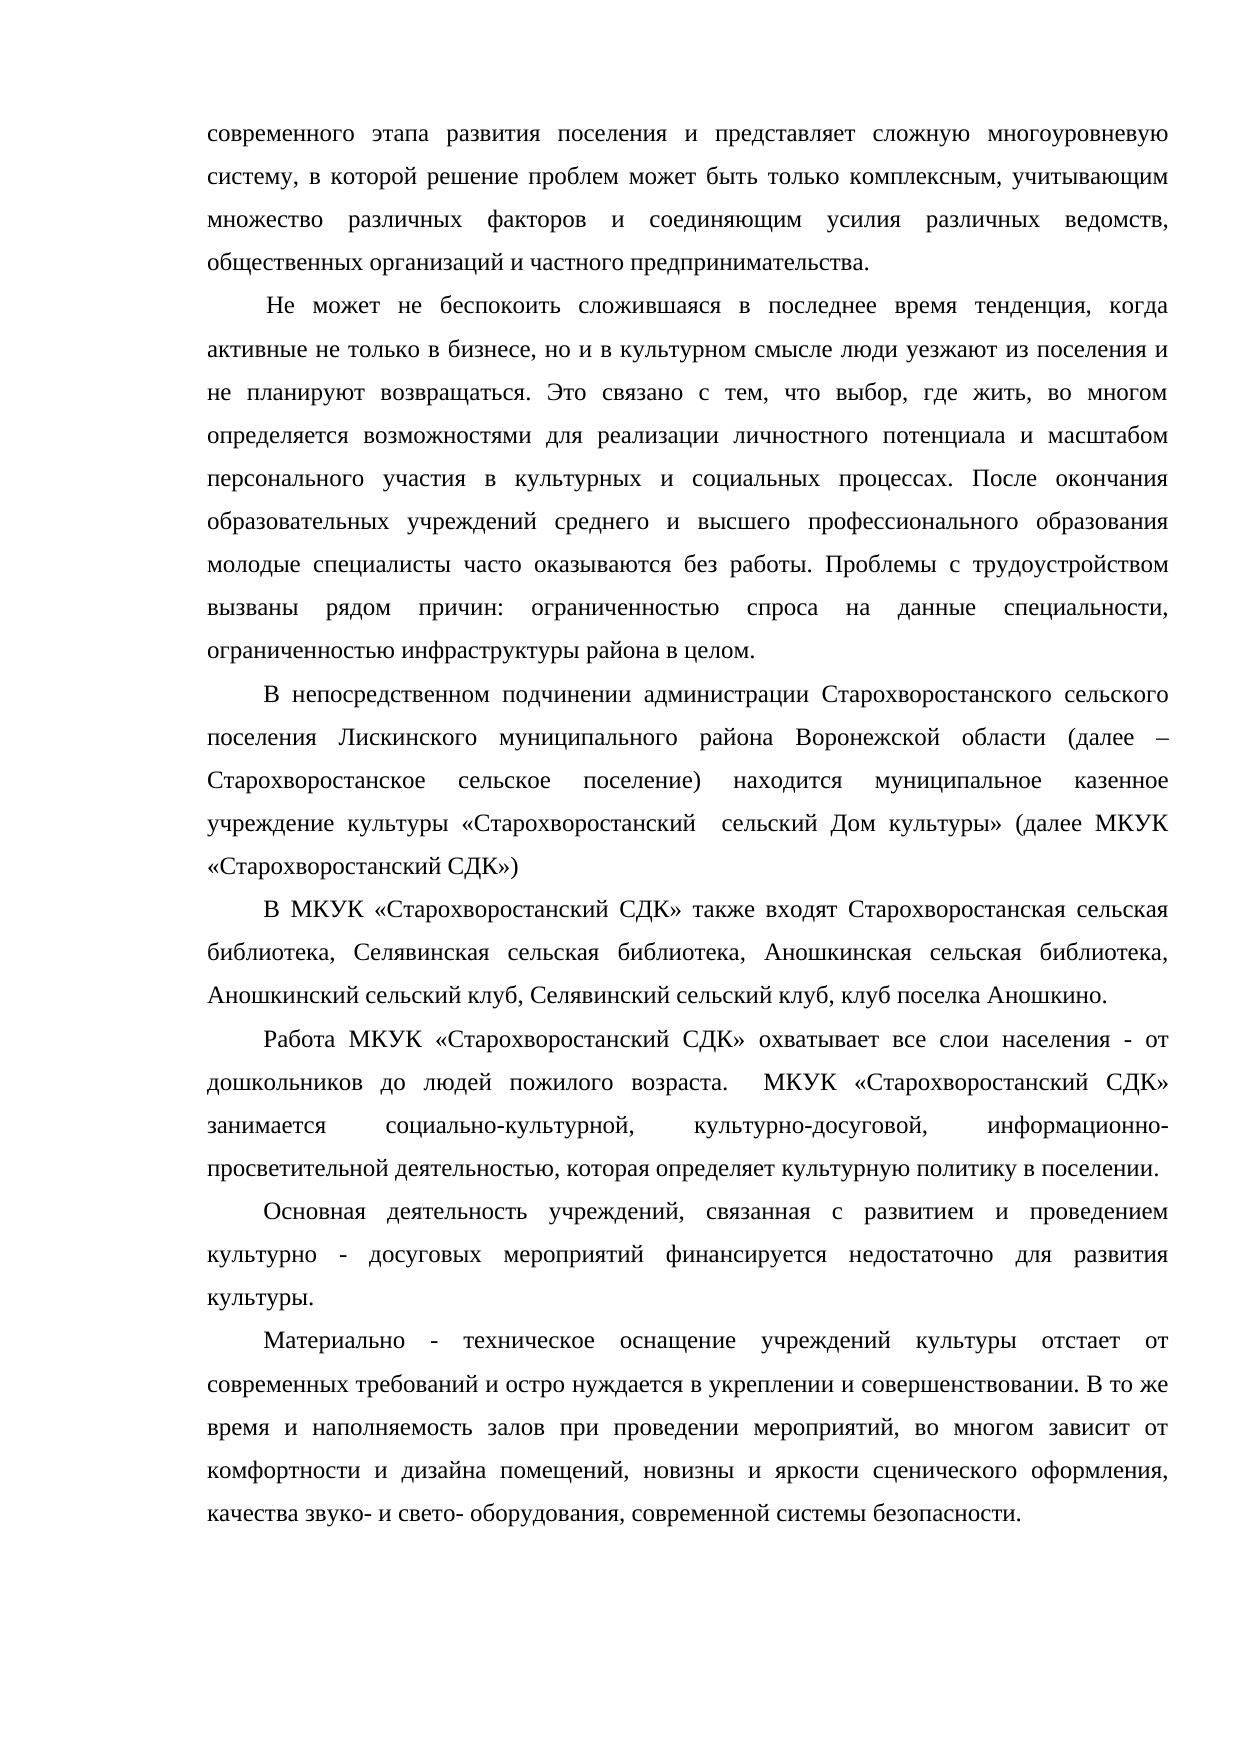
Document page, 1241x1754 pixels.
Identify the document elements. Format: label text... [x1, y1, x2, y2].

text Основная деятельность учреждений, связанная с развитием и проведением культурно - досуговых мероприятий финансируется недостаточно для развития культуры. [207, 1196, 1169, 1311]
text Материально - техническое оснащение учреждений культуры отстает от современных требований и остро нуждается в укреплении и совершенствовании. В то же время и наполняемость залов при проведении мероприятий, во многом зависит от комфортности и дизайна помещений, новизны и яркости сценического оформления, качества звуко- и свето- оборудования, современной системы безопасности. [207, 1326, 1169, 1527]
text В МКУК «Старохворостанский СДК» также входят Старохворостанская сельская библиотека, Селявинская сельская библиотека, Аношкинская сельская библиотека, Аношкинский сельский клуб, Селявинский сельский клуб, клуб поселка Аношкино. [207, 894, 1169, 1009]
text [207, 118, 1169, 276]
text Работа МКУК «Старохворостанский СДК» охватывает все слои населения - от дошкольников до людей пожилого возраста. МКУК «Старохворостанский СДК» занимается социально-культурной, культурно-досуговой, информационно-просветительной деятельностью, которая определяет культурную политику в поселении. [207, 1024, 1169, 1182]
text Не может не беспокоить сложившаяся в последнее время тенденция, когда активные не только в бизнесе, но и в культурном смысле люди уезжают из поселения и не планируют возвращаться. Это связано с тем, что выбор, где жить, во многом определяется возможностями для реализации личностного потенциала и масштабом персонального участия в культурных и социальных процессах. После окончания образовательных учреждений среднего и высшего профессионального образования молодые специалисты часто оказываются без работы. Проблемы с трудоустройством вызваны рядом причин: ограниченностью спроса на данные специальности, ограниченностью инфраструктуры района в целом. [207, 291, 1169, 664]
text В непосредственном подчинении администрации Старохворостанского сельского поселения Лискинского муниципального района Воронежской области (далее – Старохворостанское сельское поселение) находится муниципальное казенное учреждение культуры «Старохворостанский сельский Дом культуры» (далее МКУК «Старохворостанский СДК») [207, 679, 1169, 880]
